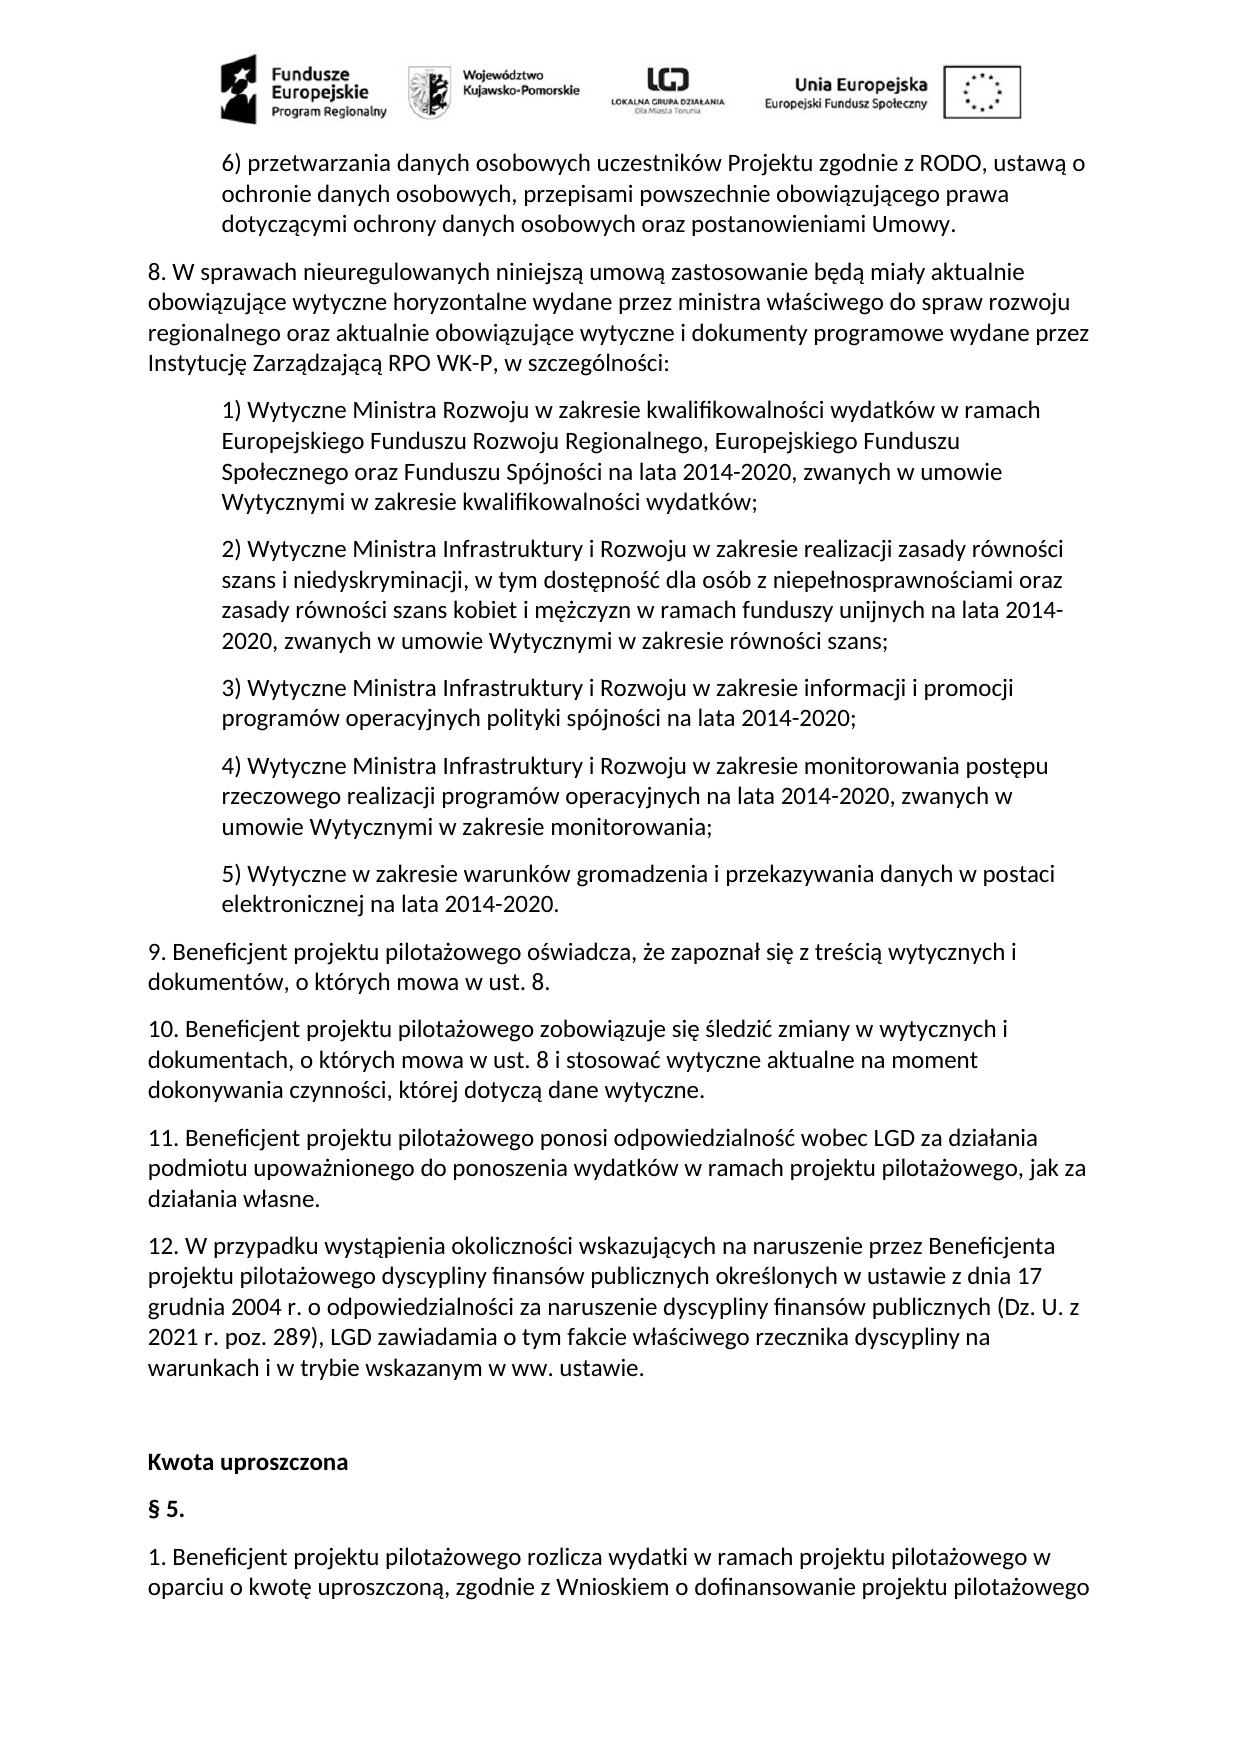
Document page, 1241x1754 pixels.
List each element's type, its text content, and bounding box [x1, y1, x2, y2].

text 9. Beneficjent projektu pilotażowego oświadcza, że zapoznał się z treścią wytycznych i dokumentów, o których mowa w ust. 8. [148, 936, 1093, 997]
text 2) Wytyczne Ministra Infrastruktury i Rozwoju w zakresie realizacji zasady równości szans i niedyskryminacji, w tym dostępność dla osób z niepełnosprawnościami oraz zasady równości szans kobiet i mężczyzn w ramach funduszy unijnych na lata 2014-2020, zwanych w umowie Wytycznymi w zakresie równości szans; [221, 533, 1093, 655]
text 11. Beneficjent projektu pilotażowego ponosi odpowiedzialność wobec LGD za działania podmiotu upoważnionego do ponoszenia wydatków w ramach projektu pilotażowego, jak za działania własne. [148, 1122, 1093, 1213]
text 3) Wytyczne Ministra Infrastruktury i Rozwoju w zakresie informacji i promocji programów operacyjnych polityki spójności na lata 2014-2020; [221, 672, 1093, 733]
text 6) przetwarzania danych osobowych uczestników Projektu zgodnie z RODO, ustawą o ochronie danych osobowych, przepisami powszechnie obowiązującego prawa dotyczącymi ochrony danych osobowych oraz postanowieniami Umowy. [221, 148, 1093, 239]
text 5) Wytyczne w zakresie warunków gromadzenia i przekazywania danych w postaci elektronicznej na lata 2014-2020. [221, 858, 1093, 919]
text Kwota uproszczona [148, 1446, 1093, 1477]
text 12. W przypadku wystąpienia okoliczności wskazujących na naruszenie przez Beneficjenta projektu pilotażowego dyscypliny finansów publicznych określonych w ustawie z dnia 17 grudnia 2004 r. o odpowiedzialności za naruszenie dyscypliny finansów publicznych (Dz. U. z 2021 r. poz. 289), LGD zawiadamia o tym fakcie właściwego rzecznika dyscypliny na warunkach i w trybie wskazanym w ww. ustawie. [148, 1230, 1093, 1382]
picture [216, 50, 1022, 125]
text 4) Wytyczne Ministra Infrastruktury i Rozwoju w zakresie monitorowania postępu rzeczowego realizacji programów operacyjnych na lata 2014-2020, zwanych w umowie Wytycznymi w zakresie monitorowania; [221, 750, 1093, 841]
text § 5. [148, 1493, 1093, 1524]
text 1) Wytyczne Ministra Rozwoju w zakresie kwalifikowalności wydatków w ramach Europejskiego Funduszu Rozwoju Regionalnego, Europejskiego Funduszu Społecznego oraz Funduszu Spójności na lata 2014-2020, zwanych w umowie Wytycznymi w zakresie kwalifikowalności wydatków; [221, 394, 1093, 517]
text 8. W sprawach nieuregulowanych niniejszą umową zastosowanie będą miały aktualnie obowiązujące wytyczne horyzontalne wydane przez ministra właściwego do spraw rozwoju regionalnego oraz aktualnie obowiązujące wytyczne i dokumenty programowe wydane przez Instytucję Zarządzającą RPO WK-P, w szczególności: [148, 256, 1093, 378]
text 10. Beneficjent projektu pilotażowego zobowiązuje się śledzić zmiany w wytycznych i dokumentach, o których mowa w ust. 8 i stosować wytyczne aktualne na moment dokonywania czynności, której dotyczą dane wytyczne. [148, 1013, 1093, 1105]
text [148, 1541, 1093, 1602]
